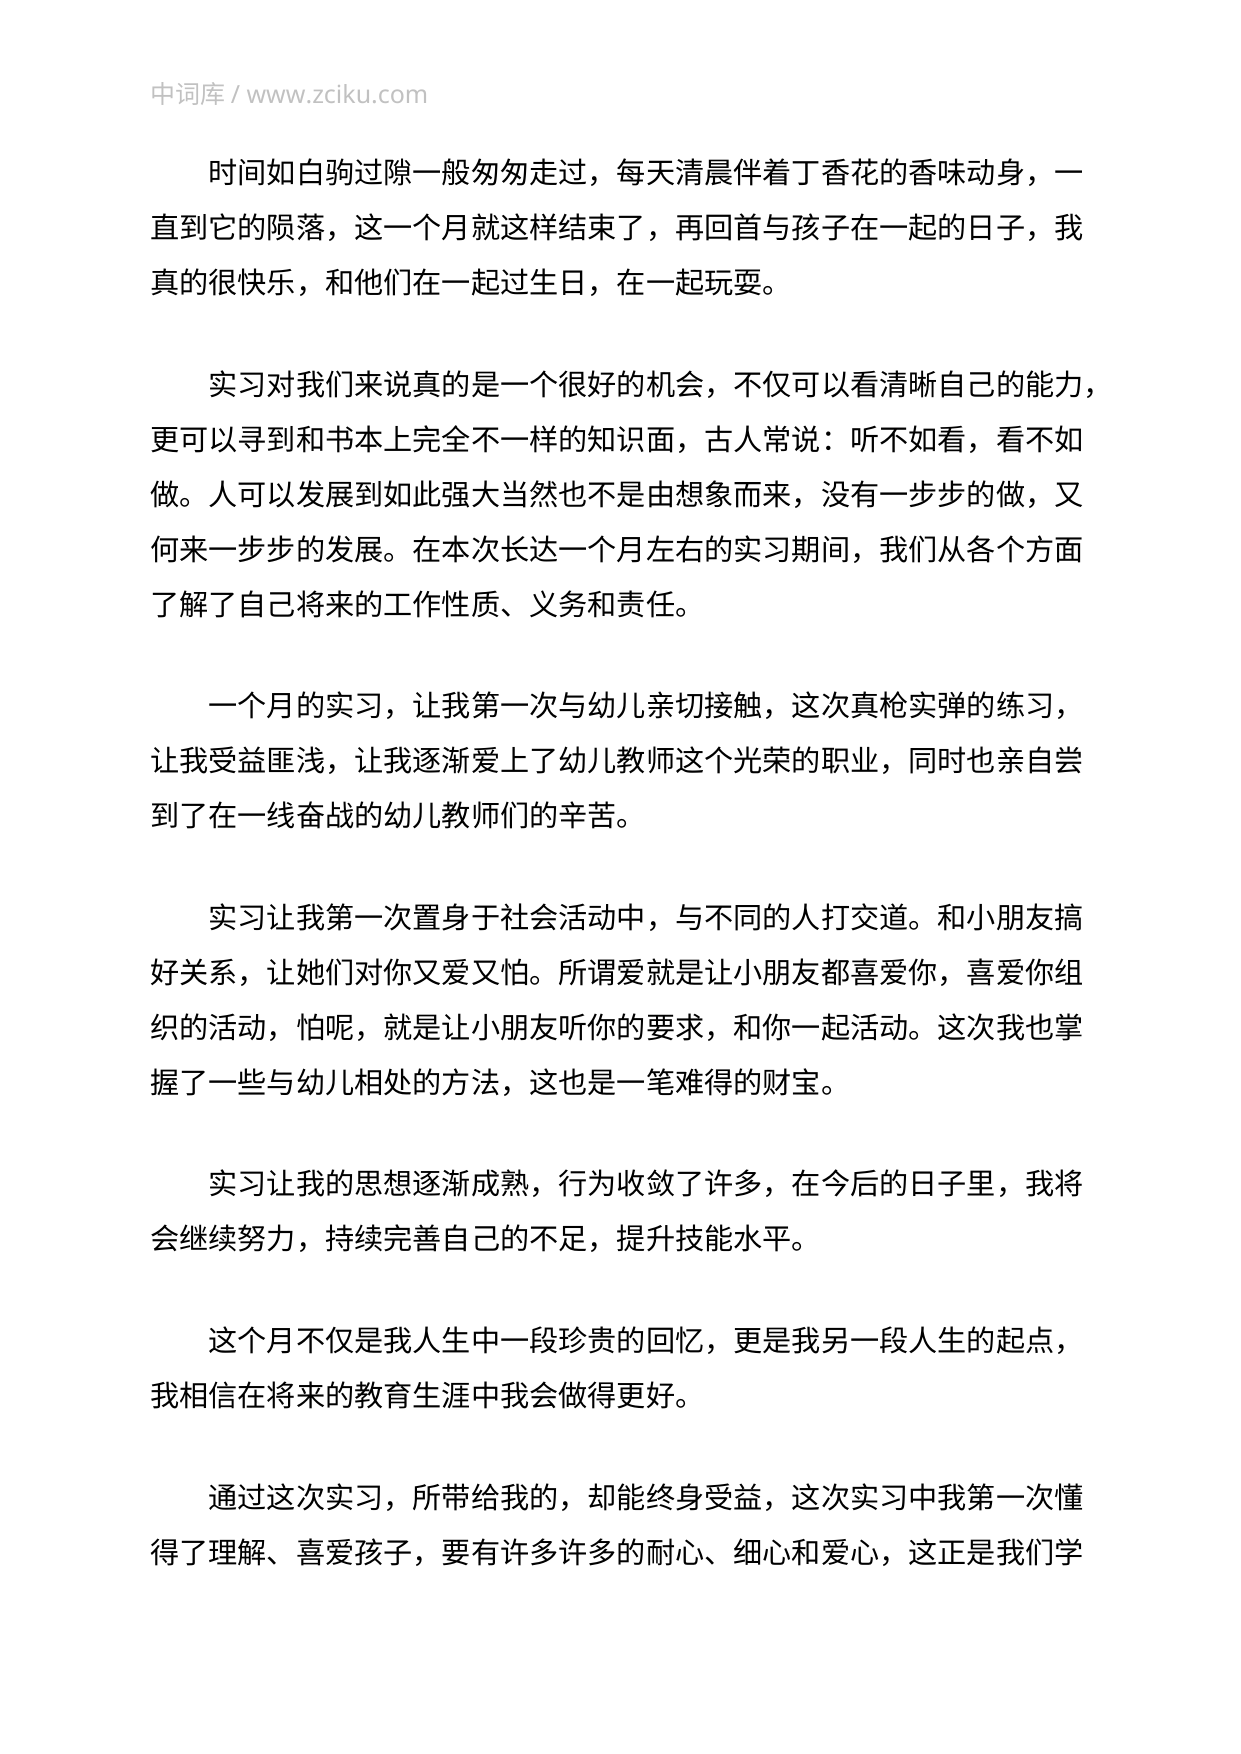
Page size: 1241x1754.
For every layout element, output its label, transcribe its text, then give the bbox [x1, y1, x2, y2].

text 实习对我们来说真的是一个很好的机会，不仅可以看清晰自己的能力，更可以寻到和书本上完全不一样的知识面，古人常说：听不如看，看不如做。人可以发展到如此强大当然也不是由想象而来，没有一步步的做，又何来一步步的发展。在本次长达一个月左右的实习期间，我们从各个方面了解了自己将来的工作性质、义务和责任。 [150, 362, 1090, 623]
text 一个月的实习，让我第一次与幼儿亲切接触，这次真枪实弹的练习，让我受益匪浅，让我逐渐爱上了幼儿教师这个光荣的职业，同时也亲自尝到了在一线奋战的幼儿教师们的辛苦。 [150, 683, 1090, 835]
text 时间如白驹过隙一般匆匆走过，每天清晨伴着丁香花的香味动身，一直到它的陨落，这一个月就这样结束了，再回首与孩子在一起的日子，我真的很快乐，和他们在一起过生日，在一起玩耍。 [150, 150, 1090, 302]
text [150, 1474, 1090, 1571]
text 实习让我第一次置身于社会活动中，与不同的人打交道。和小朋友搞好关系，让她们对你又爱又怕。所谓爱就是让小朋友都喜爱你，喜爱你组织的活动，怕呢，就是让小朋友听你的要求，和你一起活动。这次我也掌握了一些与幼儿相处的方法，这也是一笔难得的财宝。 [150, 894, 1090, 1101]
text 这个月不仅是我人生中一段珍贵的回忆，更是我另一段人生的起点，我相信在将来的教育生涯中我会做得更好。 [150, 1318, 1090, 1415]
text 实习让我的思想逐渐成熟，行为收敛了许多，在今后的日子里，我将会继续努力，持续完善自己的不足，提升技能水平。 [150, 1161, 1090, 1258]
